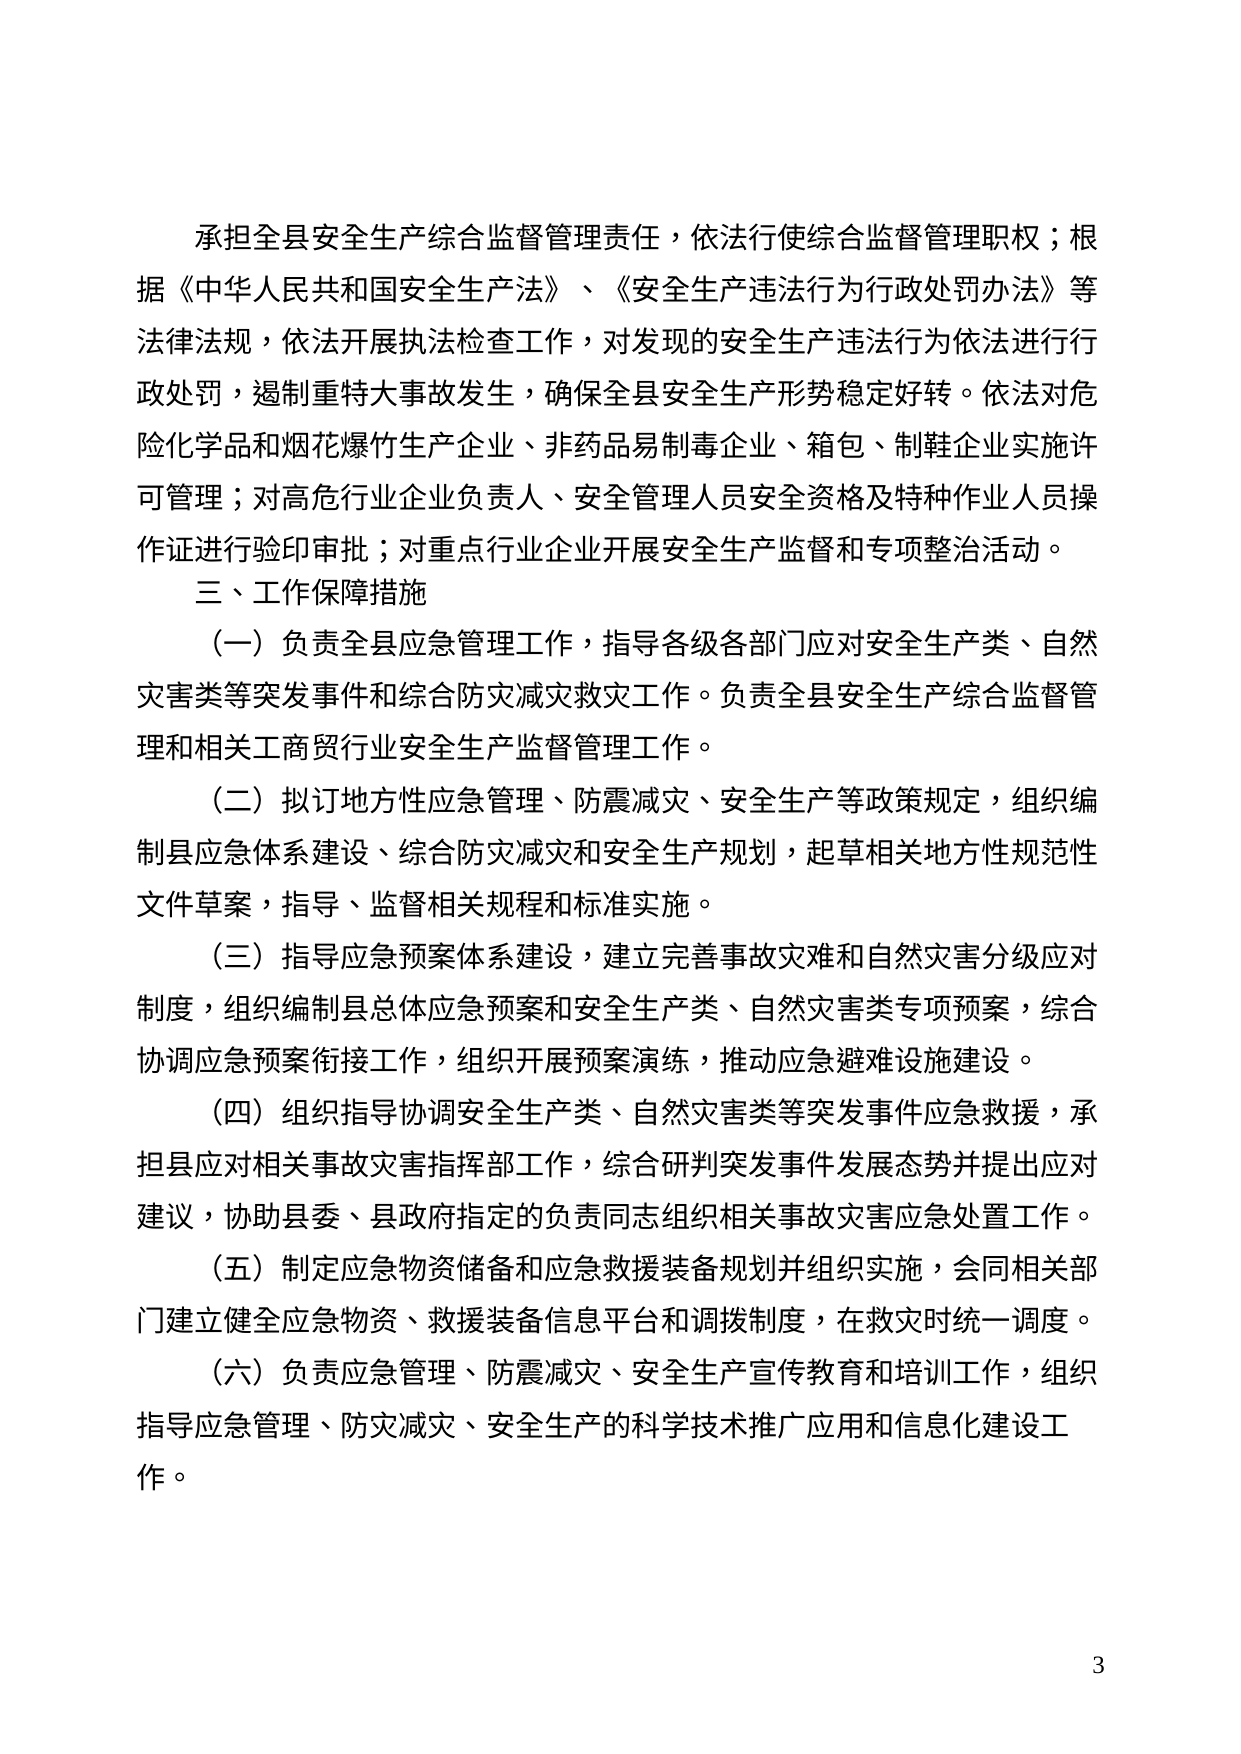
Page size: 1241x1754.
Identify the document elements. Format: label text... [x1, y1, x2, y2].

text 三、工作保障措施 [136, 572, 1104, 612]
text （五）制定应急物资储备和应急救援装备规划并组织实施，会同相关部门建立健全应急物资、救援装备信息平台和调拨制度，在救灾时统一调度。 [136, 1238, 1104, 1342]
text （四）组织指导协调安全生产类、自然灾害类等突发事件应急救援，承担县应对相关事故灾害指挥部工作，综合研判突发事件发展态势并提出应对建议，协助县委、县政府指定的负责同志组织相关事故灾害应急处置工作。 [136, 1082, 1104, 1238]
text （二）拟订地方性应急管理、防震减灾、安全生产等政策规定，组织编制县应急体系建设、综合防灾减灾和安全生产规划，起草相关地方性规范性文件草案，指导、监督相关规程和标准实施。 [136, 769, 1104, 926]
text （一）负责全县应急管理工作，指导各级各部门应对安全生产类、自然灾害类等突发事件和综合防灾减灾救灾工作。负责全县安全生产综合监督管理和相关工商贸行业安全生产监督管理工作。 [136, 613, 1104, 769]
text （六）负责应急管理、防震减灾、安全生产宣传教育和培训工作，组织指导应急管理、防灾减灾、安全生产的科学技术推广应用和信息化建设工作。 [136, 1342, 1104, 1498]
text （三）指导应急预案体系建设，建立完善事故灾难和自然灾害分级应对制度，组织编制县总体应急预案和安全生产类、自然灾害类专项预案，综合协调应急预案衔接工作，组织开展预案演练，推动应急避难设施建设。 [136, 926, 1104, 1082]
text 承担全县安全生产综合监督管理责任，依法行使综合监督管理职权；根据《中华人民共和国安全生产法》、《安全生产违法行为行政处罚办法》等法律法规，依法开展执法检查工作，对发现的安全生产违法行为依法进行行政处罚，遏制重特大事故发生，确保全县安全生产形势稳定好转。依法对危险化学品和烟花爆竹生产企业、非药品易制毒企业、箱包、制鞋企业实施许可管理；对高危行业企业负责人、安全管理人员安全资格及特种作业人员操作证进行验印审批；对重点行业企业开展安全生产监督和专项整治活动。 [136, 207, 1104, 571]
